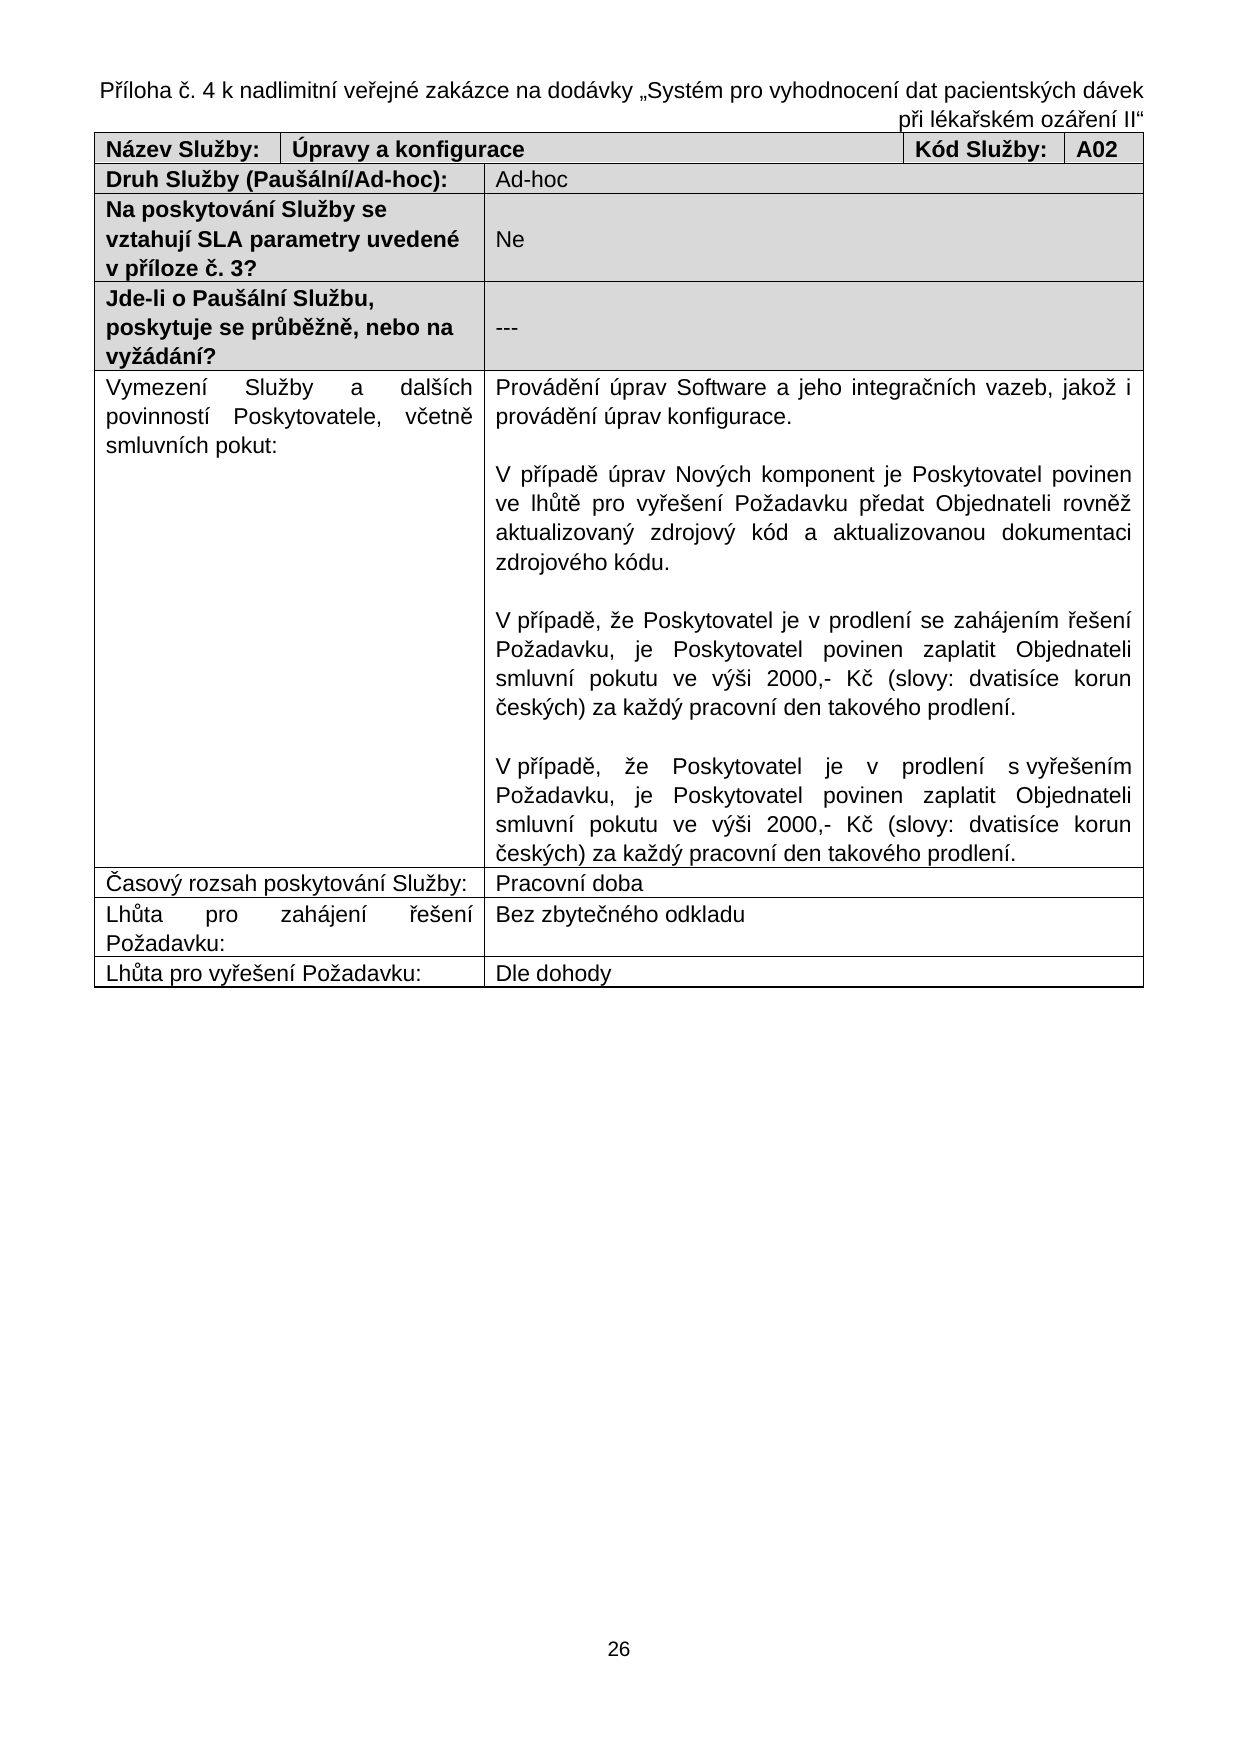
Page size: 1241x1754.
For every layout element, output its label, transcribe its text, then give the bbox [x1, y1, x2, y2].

table_header A02 [1065, 133, 1143, 162]
table_cell Provádění úprav Software a jeho integračních vazeb, jakož i provádění úprav konfigurace. V případě úprav Nových komponent je Poskytovatel povinen ve lhůtě pro vyřešení Požadavku předat Objednateli rovněž aktualizovaný zdrojový kód a aktualizovanou dokumentaci zdrojového kódu. V případě, že Poskytovatel je v prodlení se zahájením řešení Požadavku, je Poskytovatel povinen zaplatit Objednateli smluvní pokutu ve výši 2000,- Kč (slovy: dvatisíce korun českých) za každý pracovní den takového prodlení. V případě, že Poskytovatel je v prodlení s vyřešením Požadavku, je Poskytovatel povinen zaplatit Objednateli smluvní pokutu ve výši 2000,- Kč (slovy: dvatisíce korun českých) za každý pracovní den takového prodlení. [485, 371, 1143, 867]
table_cell Dle dohody [485, 957, 1143, 986]
table_cell --- [485, 282, 1143, 370]
table_cell Pracovní doba [485, 868, 1143, 897]
table_header Název Služby: [95, 133, 280, 162]
table_cell Jde-li o Paušální Službu, poskytuje se průběžně, nebo na vyžádání? [95, 282, 484, 370]
table_cell Časový rozsah poskytování Služby: [95, 868, 484, 897]
table_cell Lhůta pro zahájení řešení Požadavku: [95, 898, 484, 956]
table_cell Ne [485, 194, 1143, 281]
table_cell Lhůta pro vyřešení Požadavku: [95, 957, 484, 986]
table_cell Vymezení Služby a dalších povinností Poskytovatele, včetně smluvních pokut: [95, 371, 484, 867]
table_cell Na poskytování Služby se vztahují SLA parametry uvedené v příloze č. 3? [95, 194, 484, 281]
table_cell Bez zbytečného odkladu [485, 898, 1143, 956]
table_header Kód Služby: [904, 133, 1064, 162]
table_cell Ad-hoc [485, 164, 1143, 193]
table_header Úpravy a konfigurace [281, 133, 903, 162]
table_cell Druh Služby (Paušální/Ad-hoc): [95, 164, 484, 193]
